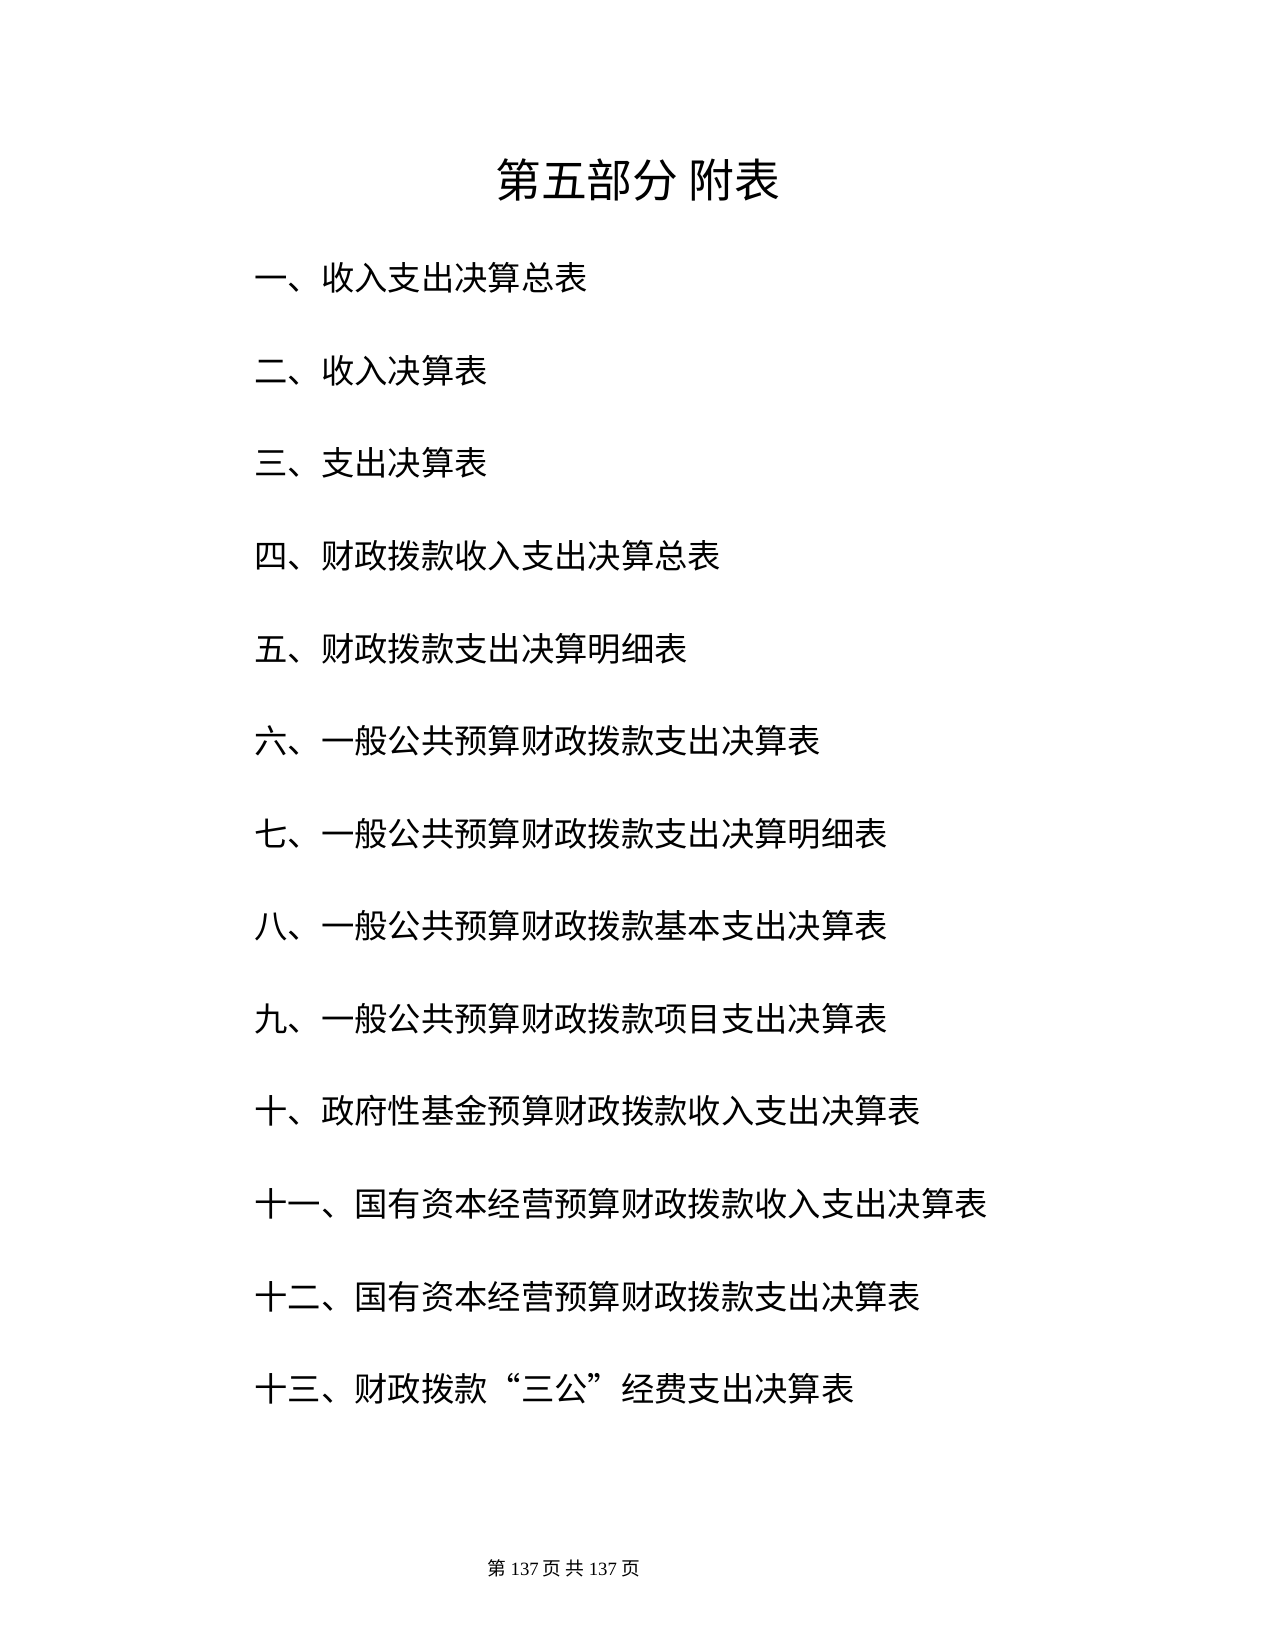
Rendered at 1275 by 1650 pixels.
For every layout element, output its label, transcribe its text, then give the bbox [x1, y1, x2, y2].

subtitle 十三、财政拨款“三公”经费支出决算表 [187, 1354, 1087, 1414]
subtitle 五、财政拨款支出决算明细表 [187, 613, 1087, 673]
subtitle 三、支出决算表 [187, 428, 1087, 488]
subtitle 九、一般公共预算财政拨款项目支出决算表 [187, 983, 1087, 1043]
subtitle 十二、国有资本经营预算财政拨款支出决算表 [187, 1261, 1087, 1321]
text 第五部分 附表 [187, 150, 1087, 210]
subtitle 六、一般公共预算财政拨款支出决算表 [187, 706, 1087, 766]
subtitle 四、财政拨款收入支出决算总表 [187, 520, 1087, 580]
subtitle 八、一般公共预算财政拨款基本支出决算表 [187, 891, 1087, 951]
subtitle 二、收入决算表 [187, 335, 1087, 395]
subtitle 十、政府性基金预算财政拨款收入支出决算表 [187, 1076, 1087, 1136]
subtitle 七、一般公共预算财政拨款支出决算明细表 [187, 798, 1087, 858]
subtitle 十一、国有资本经营预算财政拨款收入支出决算表 [187, 1169, 1087, 1229]
subtitle 一、收入支出决算总表 [187, 243, 1087, 303]
